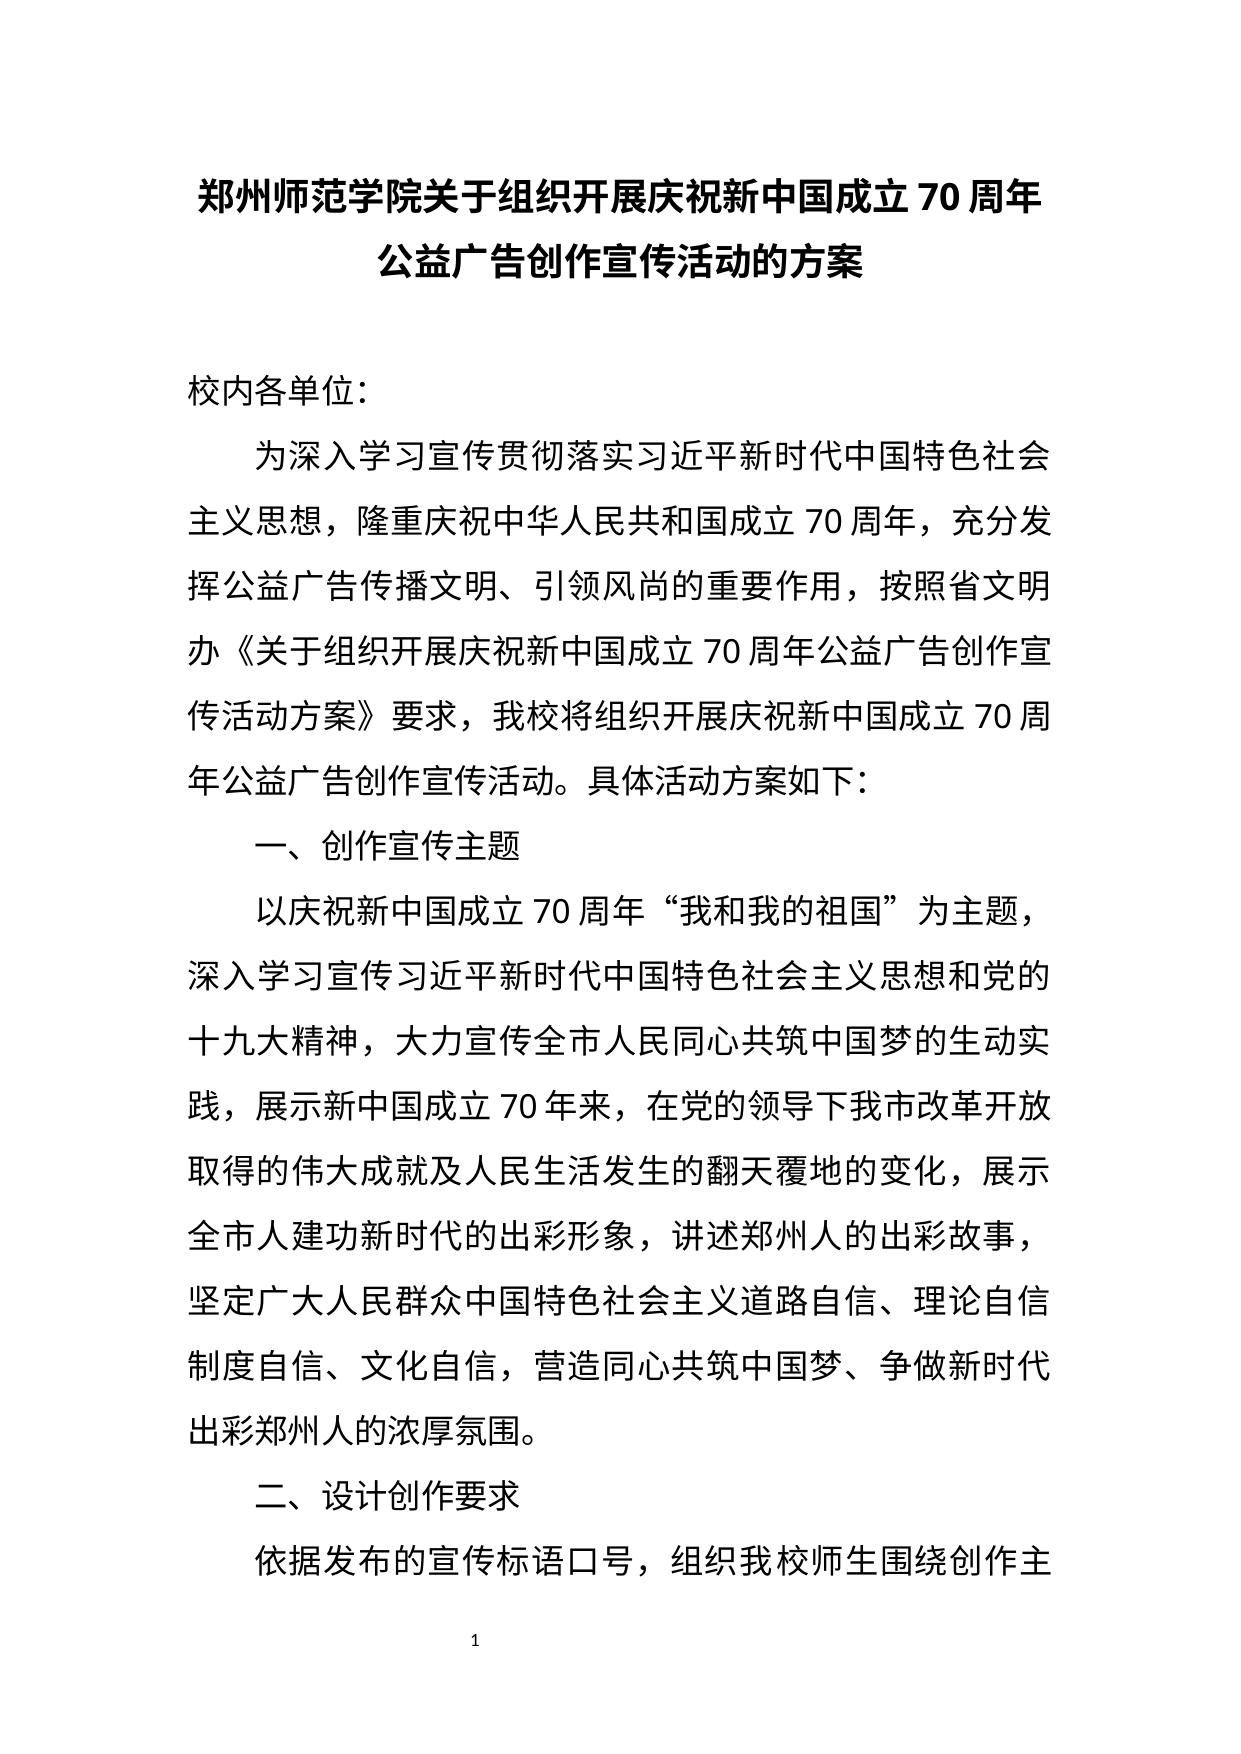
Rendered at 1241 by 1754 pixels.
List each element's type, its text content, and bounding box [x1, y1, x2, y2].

text 二、设计创作要求 [187, 1462, 1053, 1527]
text 为深入学习宣传贯彻落实习近平新时代中国特色社会主义思想，隆重庆祝中华人民共和国成立70周年，充分发挥公益广告传播文明、引领风尚的重要作用，按照省文明办《关于组织开展庆祝新中国成立70周年公益广告创作宣传活动方案》要求，我校将组织开展庆祝新中国成立70周年公益广告创作宣传活动。具体活动方案如下： [187, 422, 1053, 812]
text 一、创作宣传主题 [187, 812, 1053, 877]
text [187, 1527, 1053, 1592]
text 以庆祝新中国成立70周年“我和我的祖国”为主题，深入学习宣传习近平新时代中国特色社会主义思想和党的十九大精神，大力宣传全市人民同心共筑中国梦的生动实践，展示新中国成立70年来，在党的领导下我市改革开放取得的伟大成就及人民生活发生的翻天覆地的变化，展示全市人建功新时代的出彩形象，讲述郑州人的出彩故事，坚定广大人民群众中国特色社会主义道路自信、理论自信、制度自信、文化自信，营造同心共筑中国梦、争做新时代出彩郑州人的浓厚氛围。 [187, 877, 1053, 1462]
text 校内各单位： [187, 357, 1053, 422]
text 郑州师范学院关于组织开展庆祝新中国成立70周年公益广告创作宣传活动的方案 [187, 162, 1053, 292]
